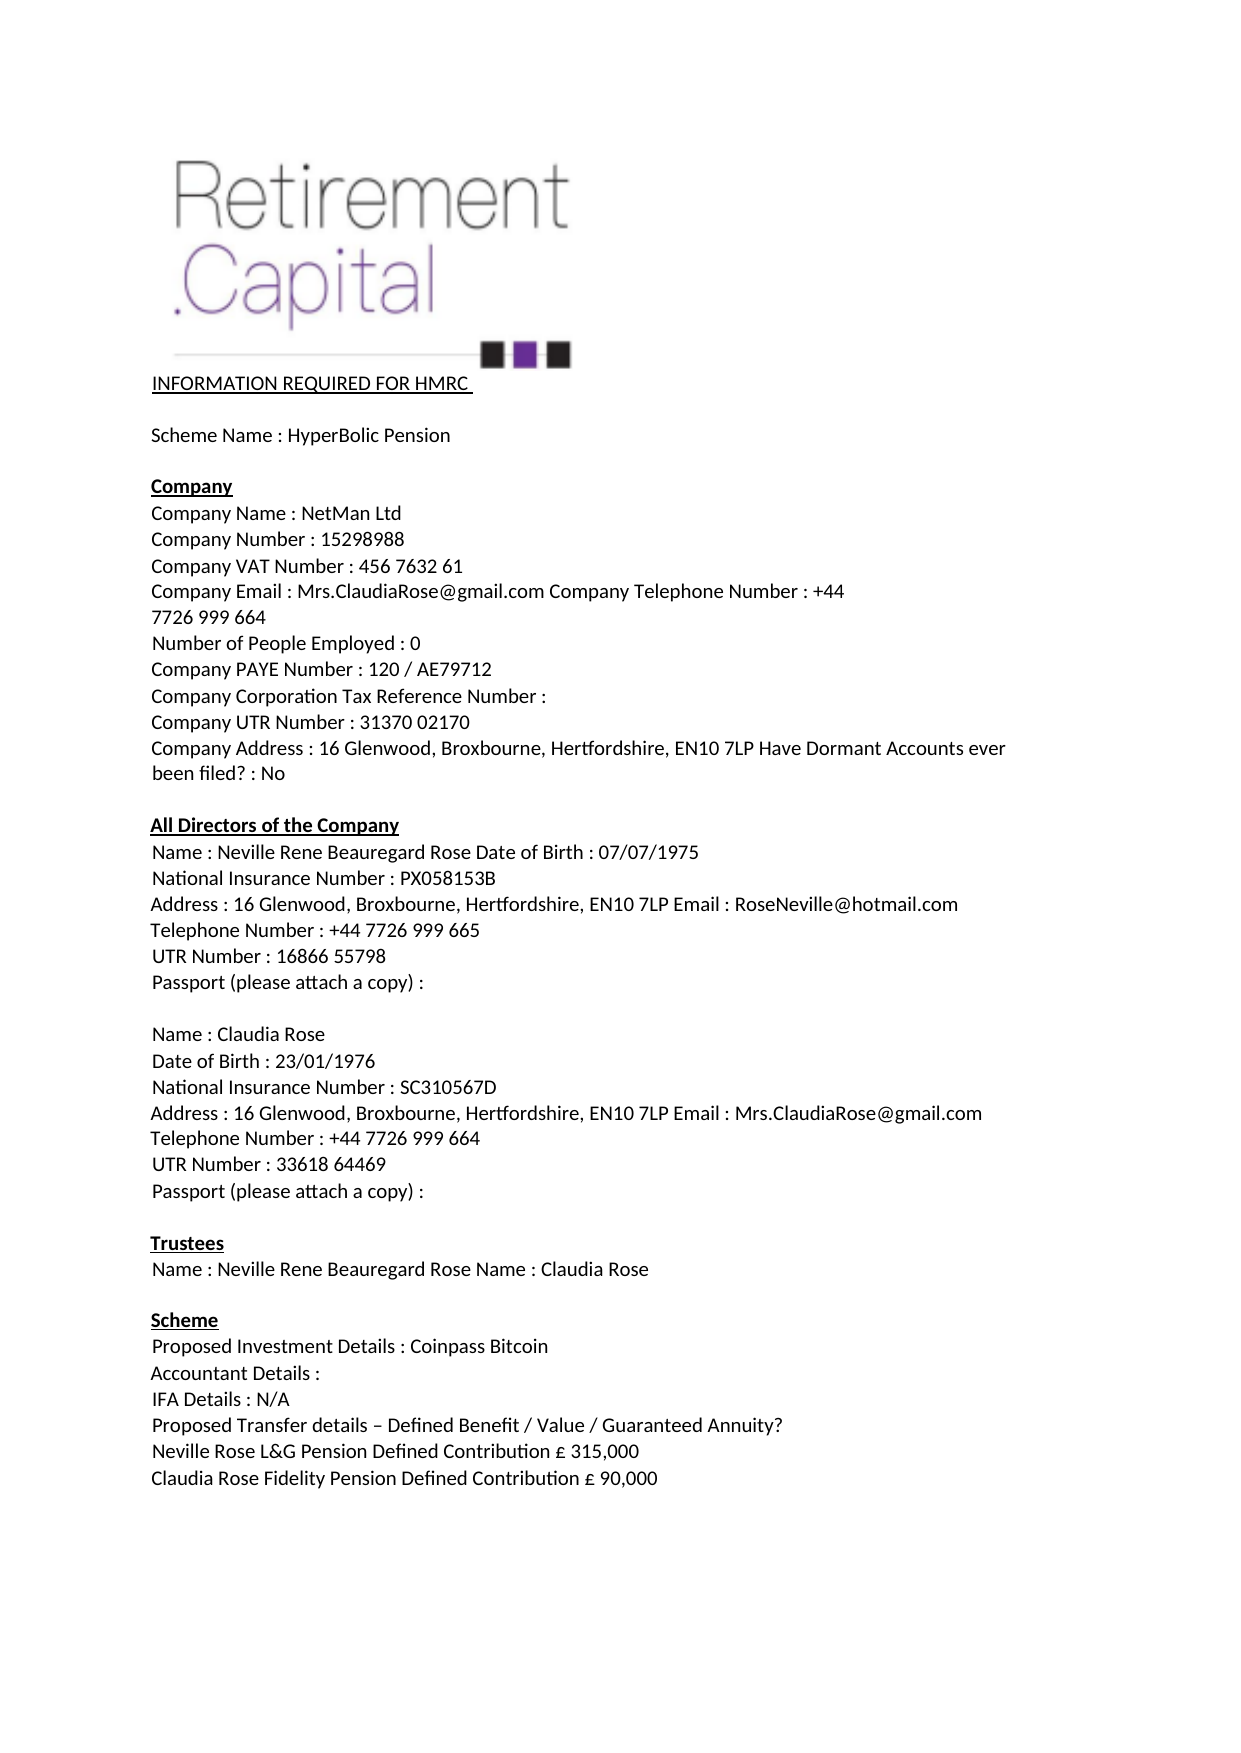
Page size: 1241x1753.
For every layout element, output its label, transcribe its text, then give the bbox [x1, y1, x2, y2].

text Claudia Rose Fidelity Pension Defined Contribution £ 90,000 [151, 1465, 1048, 1491]
text Trustees [150, 1230, 1048, 1255]
text Date of Birth : 23/01/1976 [152, 1048, 1048, 1073]
picture [150, 150, 616, 371]
text Company Name : NetMan Ltd [151, 500, 1048, 526]
text National Insurance Number : SC310567D [152, 1074, 1048, 1100]
text Company PAYE Number : 120 / AE79712 [151, 657, 1048, 682]
text Company Number : 15298988 [151, 526, 1048, 552]
text IFA Details : N/A [152, 1387, 1048, 1412]
text Accountant Details : [150, 1360, 1048, 1386]
text Proposed Investment Details : Coinpass Bitcoin [152, 1334, 1048, 1359]
text Company VAT Number : 456 7632 61 [151, 553, 1048, 578]
text Passport (please attach a copy) : [152, 969, 1048, 995]
text Company [151, 474, 1048, 499]
text Name : Neville Rene Beauregard Rose Date of Birth : 07/07/1975 [152, 839, 866, 864]
text Scheme [151, 1307, 1048, 1333]
text Address : 16 Glenwood, Broxbourne, Hertfordshire, EN10 7LP Email : Mrs.ClaudiaRose@gmail.com Telephone Number : +44 7726 999 664 [150, 1100, 1048, 1151]
text UTR Number : 33618 64469 [152, 1152, 1048, 1177]
text Company UTR Number : 31370 02170 [151, 709, 1048, 735]
text Name : Neville Rene Beauregard Rose Name : Claudia Rose [152, 1256, 866, 1281]
text Neville Rose L&G Pension Defined Contribution £ 315,000 [152, 1439, 1048, 1464]
text Number of People Employed : 0 [152, 630, 1048, 656]
text Scheme Name : HyperBolic Pension [151, 422, 1048, 447]
text Company Address : 16 Glenwood, Broxbourne, Hertfordshire, EN10 7LP Have Dormant Accounts ever been filed? : No [151, 736, 1048, 786]
text All Directors of the Company [150, 813, 1048, 838]
text National Insurance Number : PX058153B [152, 865, 1048, 891]
text INFORMATION REQUIRED FOR HMRC [152, 371, 1048, 396]
text Address : 16 Glenwood, Broxbourne, Hertfordshire, EN10 7LP Email : RoseNeville@hotmail.com Telephone Number : +44 7726 999 665 [150, 891, 1048, 942]
text Name : Claudia Rose [152, 1021, 1048, 1047]
text Proposed Transfer details – Defined Benefit / Value / Guaranteed Annuity? [152, 1412, 1048, 1438]
text Passport (please attach a copy) : [152, 1178, 1048, 1203]
text Company Email : Mrs.ClaudiaRose@gmail.com Company Telephone Number : +44 7726 999 664 [151, 579, 859, 629]
text Company Corporation Tax Reference Number : [151, 683, 1048, 708]
text UTR Number : 16866 55798 [152, 943, 1048, 969]
